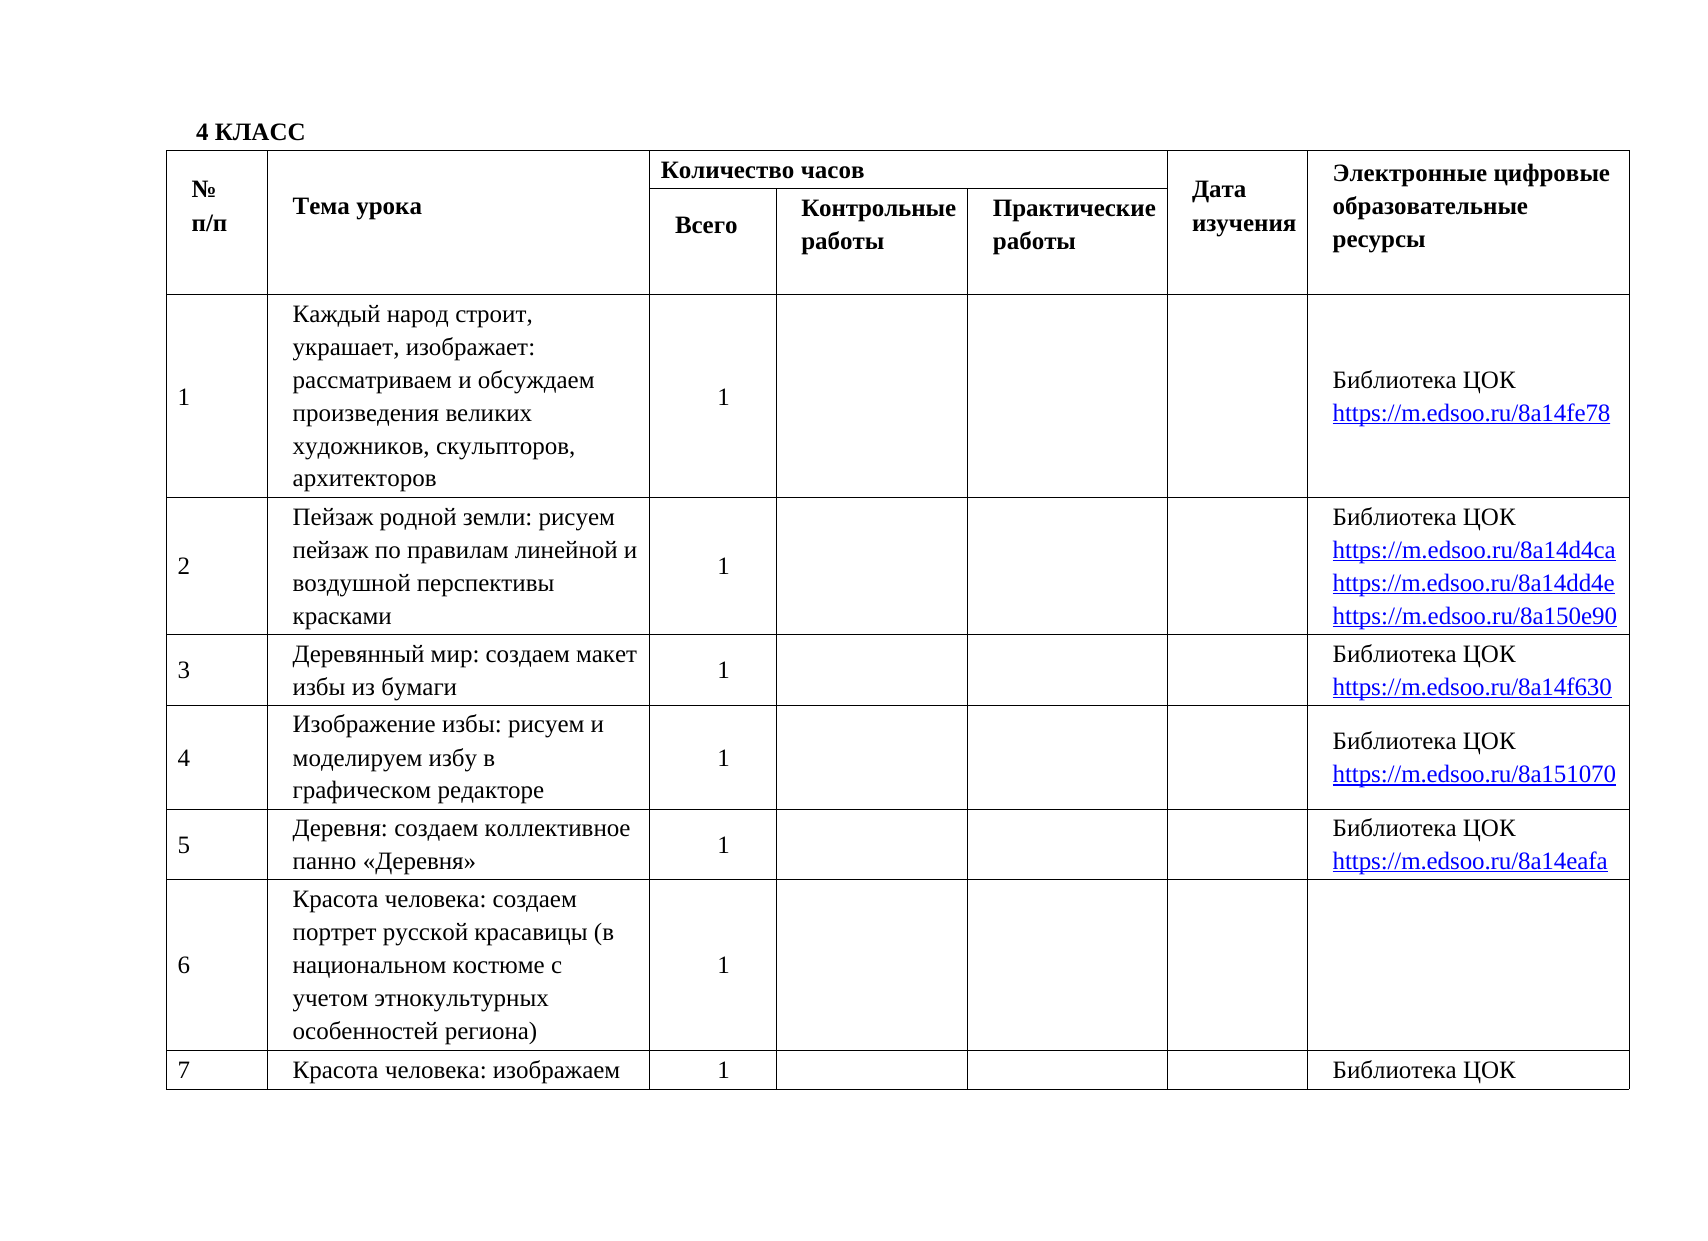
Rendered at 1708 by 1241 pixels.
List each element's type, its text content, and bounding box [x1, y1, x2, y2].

table_cell [1168, 498, 1307, 634]
table_cell Контрольные работы [777, 189, 967, 294]
table_cell 1 [650, 880, 776, 1049]
table_cell 1 [650, 810, 776, 879]
table_cell Красота человека: создаем портрет русской красавицы (в национальном костюме с учетом этнокультурных особенностей региона) [268, 880, 649, 1049]
table_cell [777, 880, 967, 1049]
table_cell Деревня: создаем коллективное панно «Деревня» [268, 810, 649, 879]
table_cell 5 [167, 810, 267, 879]
table_cell [1168, 1051, 1307, 1089]
list КЛАСС [196, 117, 1643, 146]
table_cell 3 [167, 635, 267, 705]
table_cell Всего [650, 189, 776, 294]
table_cell Библиотека ЦОК https://m.edsoo.ru/8a14fe78 [1308, 295, 1629, 497]
table_cell 1 [650, 498, 776, 634]
table_header Тема урока [268, 151, 649, 294]
table_cell Библиотека ЦОК https://m.edsoo.ru/8a14f630 [1308, 635, 1629, 705]
table_cell [1168, 810, 1307, 879]
table_cell [777, 706, 967, 808]
table_header Дата изучения [1168, 151, 1307, 294]
table_cell [968, 295, 1167, 497]
table_cell 6 [167, 880, 267, 1049]
table_cell [777, 295, 967, 497]
table_header Электронные цифровые образовательные ресурсы [1308, 151, 1629, 294]
table_cell [1168, 706, 1307, 808]
table_cell Библиотека ЦОК https://m.edsoo.ru/8a151070 [1308, 706, 1629, 808]
table_cell Деревянный мир: создаем макет избы из бумаги [268, 635, 649, 705]
table_cell 2 [167, 498, 267, 634]
table_cell [968, 810, 1167, 879]
table_cell Практические работы [968, 189, 1167, 294]
table_cell [968, 706, 1167, 808]
table_header № п/п [167, 151, 267, 294]
table_cell Библиотека ЦОК https://m.edsoo.ru/8a14d4ca https://m.edsoo.ru/8a14dd4e https://m.edsoo.ru/8a150e90 [1308, 498, 1629, 634]
table_cell [777, 1051, 967, 1089]
table_cell [1168, 635, 1307, 705]
table_cell 1 [650, 706, 776, 808]
table_cell 1 [650, 635, 776, 705]
table_cell [968, 1051, 1167, 1089]
table_cell [777, 498, 967, 634]
table_cell [968, 880, 1167, 1049]
table_cell [1308, 880, 1629, 1049]
table_cell [1168, 880, 1307, 1049]
table_cell 1 [167, 295, 267, 497]
table_cell 1 [650, 295, 776, 497]
table_cell [777, 635, 967, 705]
table_cell [968, 635, 1167, 705]
table_header Количество часов [650, 151, 1167, 188]
table_cell Каждый народ строит, украшает, изображает: рассматриваем и обсуждаем произведения великих художников, скульпторов, архитекторов [268, 295, 649, 497]
table_cell Библиотека ЦОК [1308, 1051, 1629, 1089]
table_cell [1168, 295, 1307, 497]
table_cell [968, 498, 1167, 634]
table_cell 1 [650, 1051, 776, 1089]
table_cell Изображение избы: рисуем и моделируем избу в графическом редакторе [268, 706, 649, 808]
table_cell Библиотека ЦОК https://m.edsoo.ru/8a14eafa [1308, 810, 1629, 879]
table_cell 7 [167, 1051, 267, 1089]
table_cell Пейзаж родной земли: рисуем пейзаж по правилам линейной и воздушной перспективы красками [268, 498, 649, 634]
table_cell Красота человека: изображаем [268, 1051, 649, 1089]
table_cell [777, 810, 967, 879]
table_cell 4 [167, 706, 267, 808]
